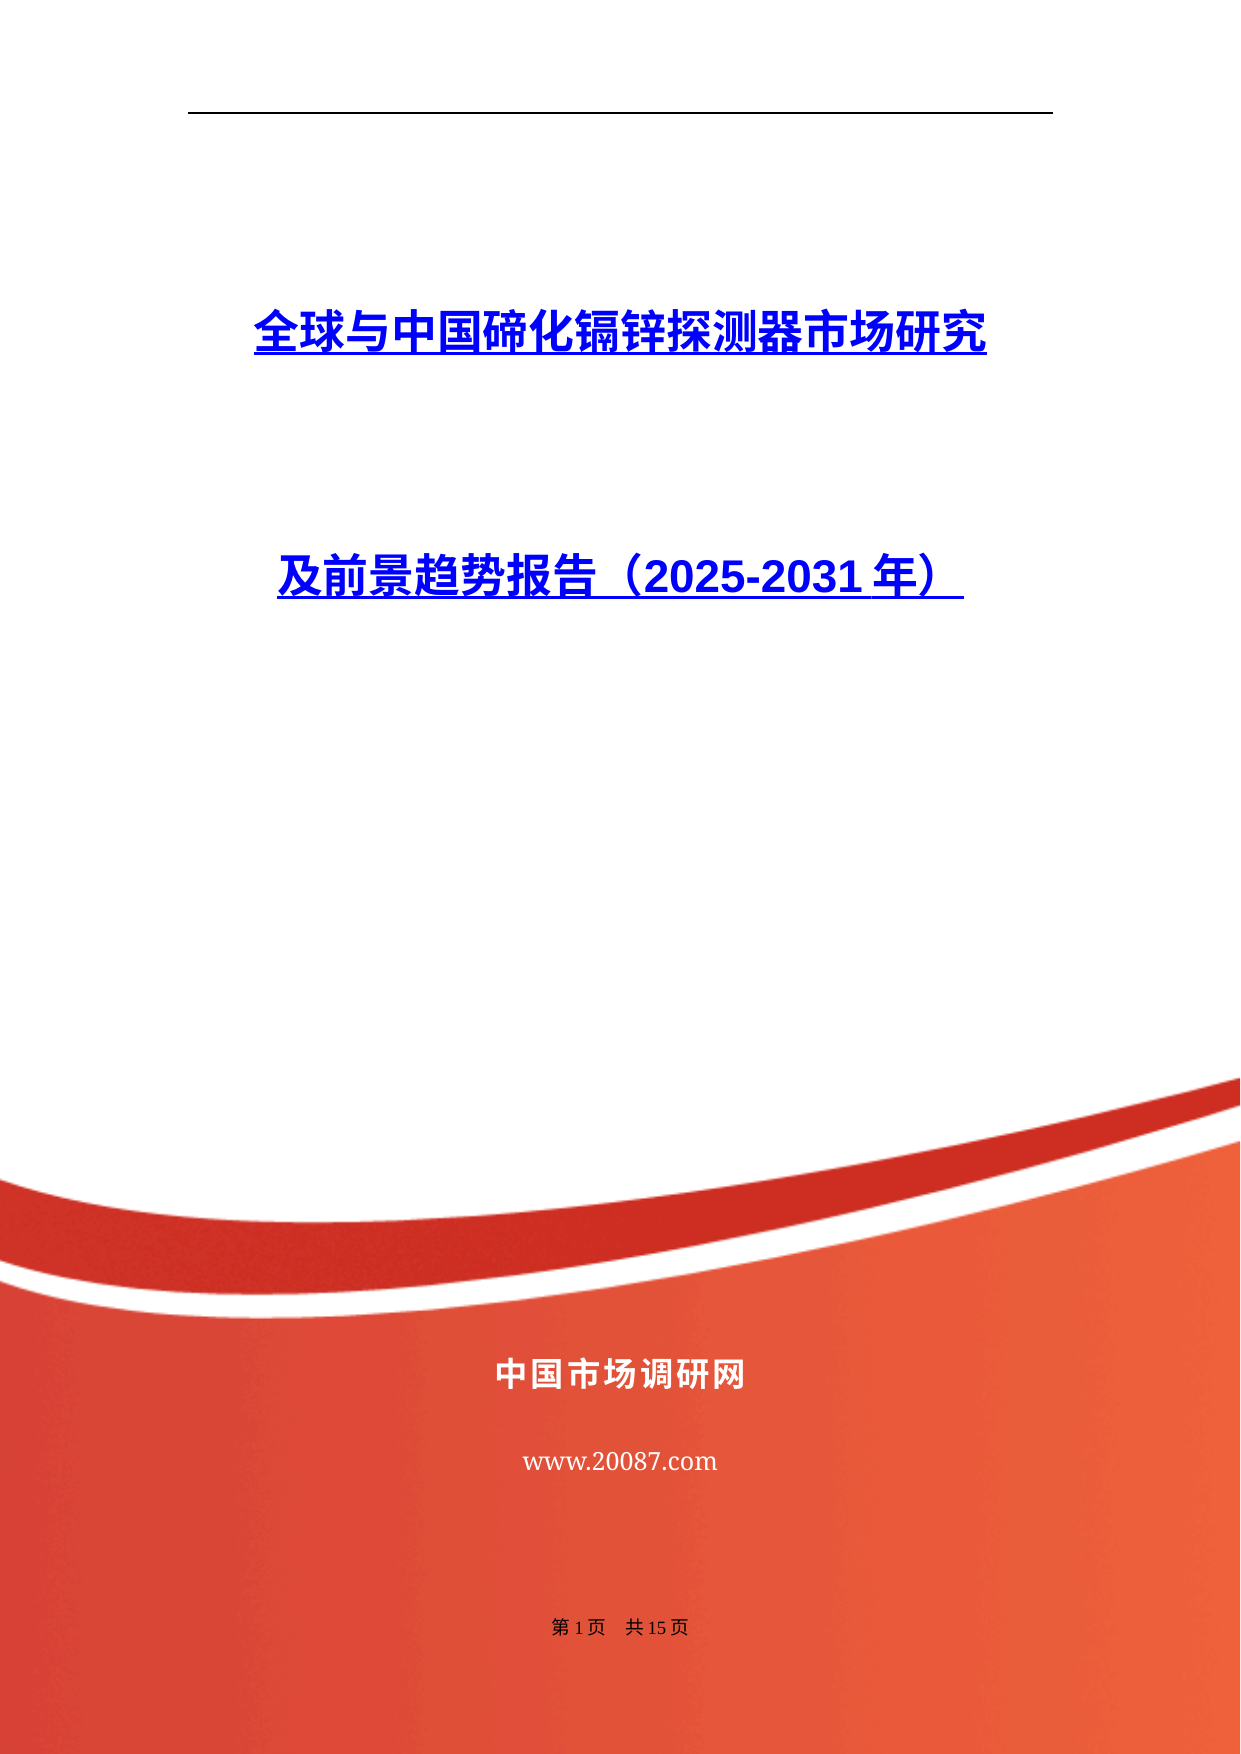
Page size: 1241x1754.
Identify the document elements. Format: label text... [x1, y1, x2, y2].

subtitle 中国市场调研网 [187, 1339, 1053, 1404]
picture [0, 1006, 1241, 1754]
table_header 全球与中国碲化镉锌探测器市场研究及前景趋势报告（2025-2031年） [188, 207, 1053, 773]
text www.20087.com [187, 1428, 1053, 1493]
